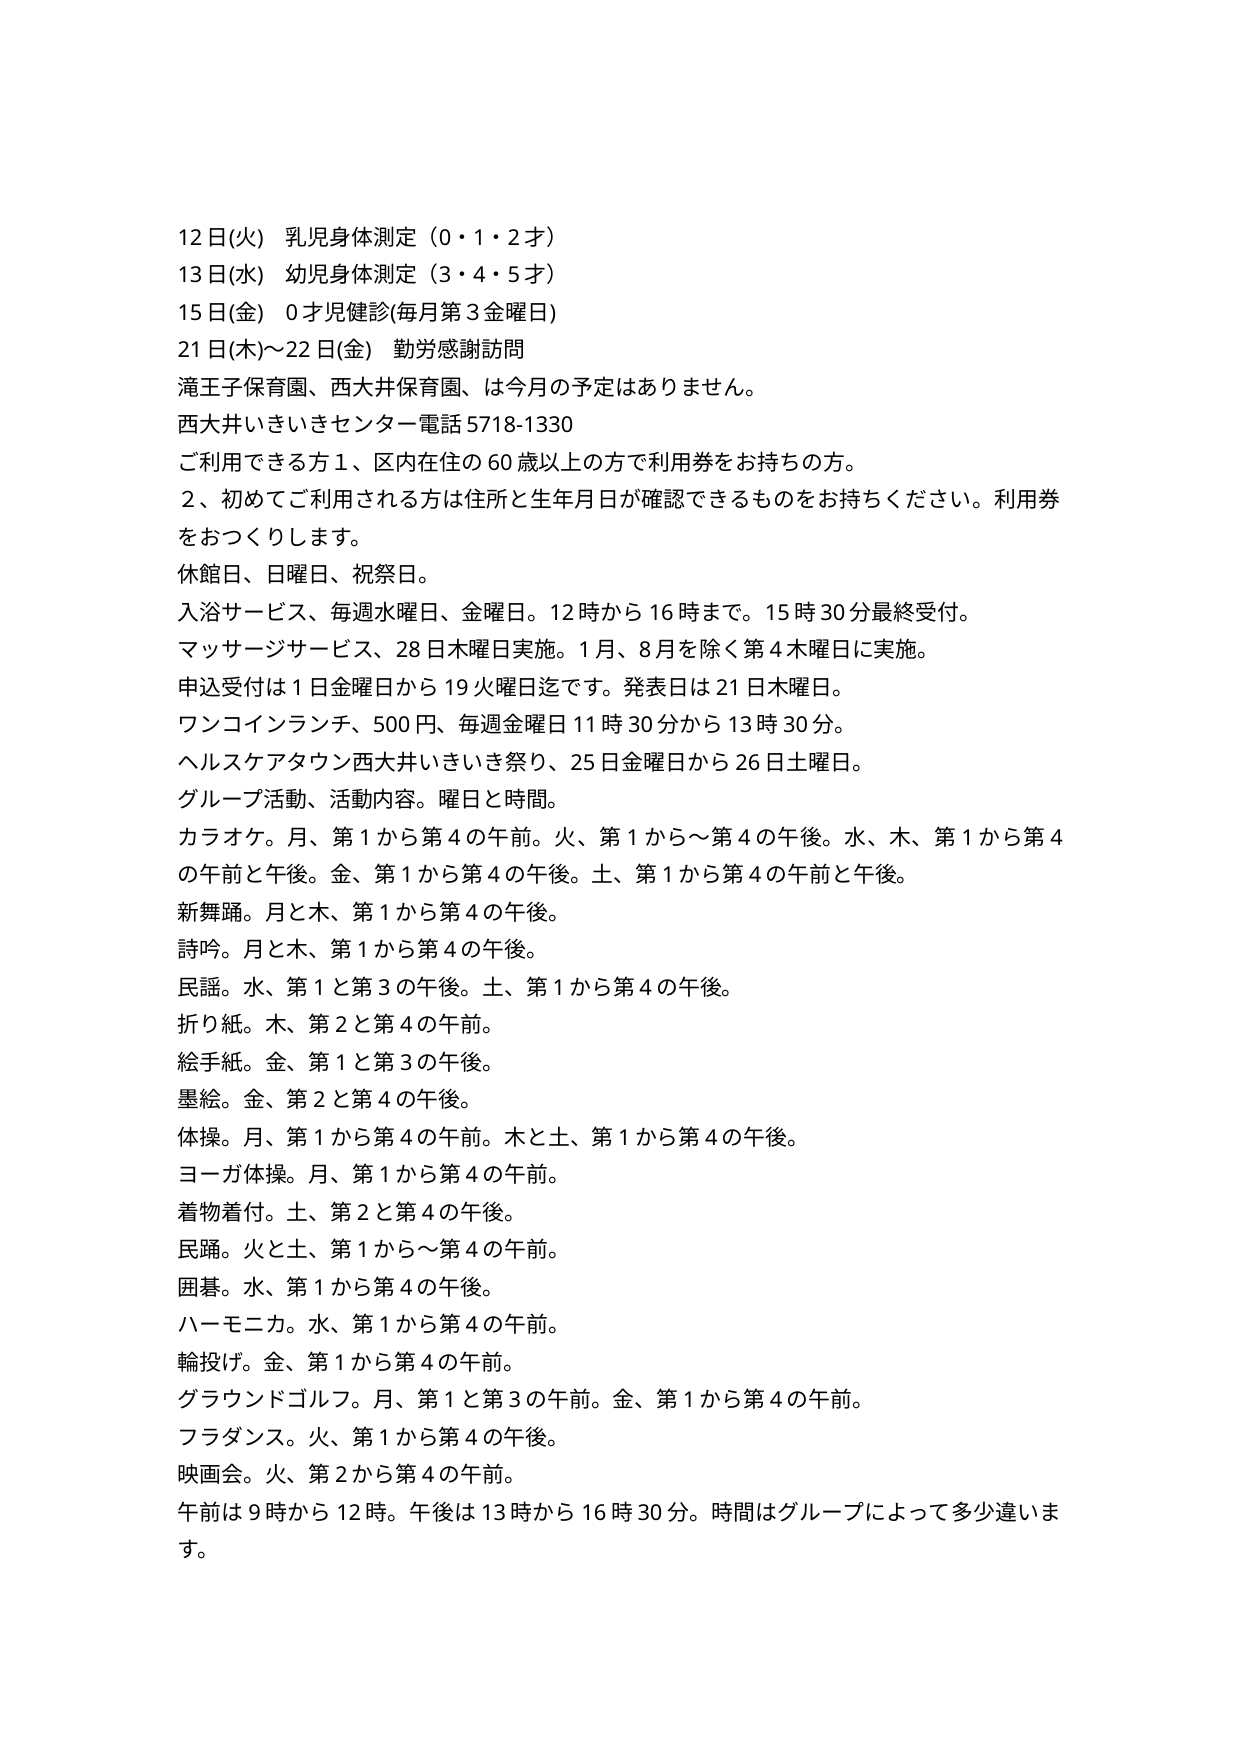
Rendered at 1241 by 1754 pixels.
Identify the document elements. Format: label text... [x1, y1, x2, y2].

text 入浴サービス、毎週水曜日、金曜日。12時から16時まで。15時30分最終受付。 [177, 592, 1063, 629]
text 午前は9時から12時。午後は13時から16時30分。時間はグループによって多少違います。 [177, 1492, 1063, 1567]
text 着物着付。土、第2と第4の午後。 [177, 1192, 1063, 1229]
text グラウンドゴルフ。月、第1と第3の午前。金、第1から第4の午前。 [177, 1379, 1063, 1417]
text 21日(木)～22日(金) 勤労感謝訪問 [177, 329, 1063, 367]
text フラダンス。火、第1から第4の午後。 [177, 1417, 1063, 1454]
text 休館日、日曜日、祝祭日。 [177, 554, 1063, 592]
text 新舞踊。月と木、第1から第4の午後。 [177, 892, 1063, 929]
text 12日(火) 乳児身体測定（0・1・2才） [177, 217, 1063, 254]
text ワンコインランチ、500円、毎週金曜日11時30分から13時30分。 [177, 704, 1063, 742]
text 輪投げ。金、第1から第4の午前。 [177, 1342, 1063, 1379]
text 13日(水) 幼児身体測定（3・4・5才） [177, 254, 1063, 292]
text マッサージサービス、28日木曜日実施。1月、8月を除く第4木曜日に実施。 [177, 629, 1063, 667]
text 体操。月、第1から第4の午前。木と土、第1から第4の午後。 [177, 1117, 1063, 1154]
text カラオケ。月、第1から第4の午前。火、第1から～第4の午後。水、木、第1から第4の午前と午後。金、第1から第4の午後。土、第1から第4の午前と午後。 [177, 817, 1063, 892]
text 民謡。水、第1と第3の午後。土、第1から第4の午後。 [177, 967, 1063, 1004]
text 墨絵。金、第2と第4の午後。 [177, 1079, 1063, 1117]
text ２、初めてご利用される方は住所と生年月日が確認できるものをお持ちください。利用券をおつくりします。 [177, 479, 1063, 554]
text 絵手紙。金、第1と第3の午後。 [177, 1042, 1063, 1079]
text 民踊。火と土、第1から～第4の午前。 [177, 1229, 1063, 1267]
text ヘルスケアタウン西大井いきいき祭り、25日金曜日から26日土曜日。 [177, 742, 1063, 779]
text ヨーガ体操。月、第1から第4の午前。 [177, 1154, 1063, 1192]
text 申込受付は1日金曜日から19火曜日迄です。発表日は21日木曜日。 [177, 667, 1063, 704]
text ご利用できる方１、区内在住の60歳以上の方で利用券をお持ちの方。 [177, 442, 1063, 479]
text 詩吟。月と木、第1から第4の午後。 [177, 929, 1063, 967]
text 滝王子保育園、西大井保育園、は今月の予定はありません。 [177, 367, 1063, 404]
text 15日(金) 0才児健診(毎月第３金曜日) [177, 292, 1063, 329]
text ハーモニカ。水、第1から第4の午前。 [177, 1304, 1063, 1342]
text 囲碁。水、第1から第4の午後。 [177, 1267, 1063, 1304]
text グループ活動、活動内容。曜日と時間。 [177, 779, 1063, 817]
text 折り紙。木、第2と第4の午前。 [177, 1004, 1063, 1042]
text 西大井いきいきセンター電話5718-1330 [177, 404, 1063, 442]
text 映画会。火、第2から第4の午前。 [177, 1454, 1063, 1492]
